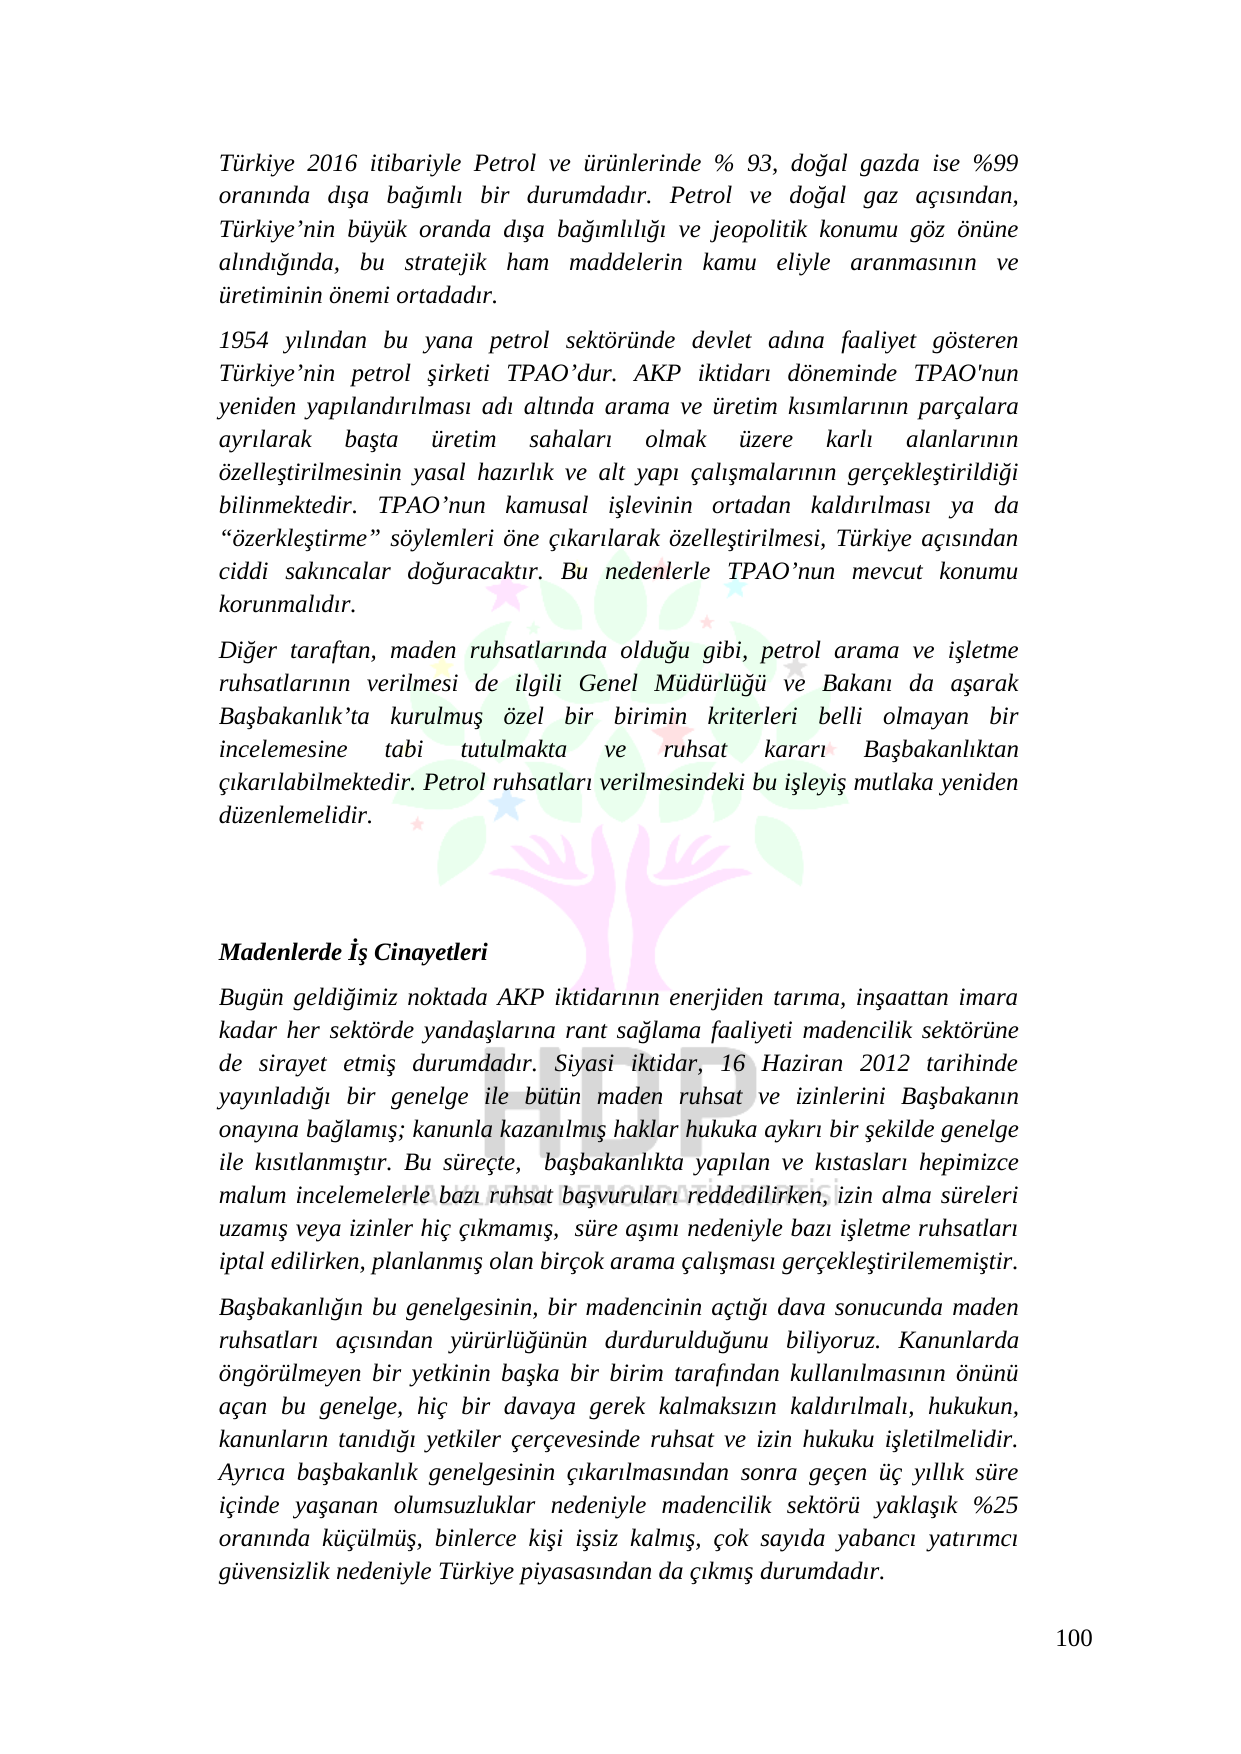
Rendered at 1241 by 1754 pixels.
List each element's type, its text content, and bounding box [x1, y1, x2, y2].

text Başbakanlığın bu genelgesinin, bir madencinin açtığı dava sonucunda maden ruhsatları açısından yürürlüğünün durdurulduğunu biliyoruz. Kanunlarda öngörülmeyen bir yetkinin başka bir birim tarafından kullanılmasının önünü açan bu genelge, hiç bir davaya gerek kalmaksızın kaldırılmalı, hukukun, kanunların tanıdığı yetkiler çerçevesinde ruhsat ve izin hukuku işletilmelidir. Ayrıca başbakanlık genelgesinin çıkarılmasından sonra geçen üç yıllık süre içinde yaşanan olumsuzluklar nedeniyle madencilik sektörü yaklaşık %25 oranında küçülmüş, binlerce kişi işsiz kalmış, çok sayıda yabancı yatırımcı güvensizlik nedeniyle Türkiye piyasasından da çıkmış durumdadır. [218, 1292, 1022, 1585]
text Madenlerde İş Cinayetleri [218, 937, 1022, 965]
text Diğer taraftan, maden ruhsatlarında olduğu gibi, petrol arama ve işletme ruhsatlarının verilmesi de ilgili Genel Müdürlüğü ve Bakanı da aşarak Başbakanlık’ta kurulmuş özel bir birimin kriterleri belli olmayan bir incelemesine tabi tutulmakta ve ruhsat kararı Başbakanlıktan çıkarılabilmektedir. Petrol ruhsatları verilmesindeki bu işleyiş mutlaka yeniden düzenlemelidir. [218, 635, 1022, 829]
text Bugün geldiğimiz noktada AKP iktidarının enerjiden tarıma, inşaattan imara kadar her sektörde yandaşlarına rant sağlama faaliyeti madencilik sektörüne de sirayet etmiş durumdadır. Siyasi iktidar, 16 Haziran 2012 tarihinde yayınladığı bir genelge ile bütün maden ruhsat ve izinlerini Başbakanın onayına bağlamış; kanunla kazanılmış haklar hukuka aykırı bir şekilde genelge ile kısıtlanmıştır. Bu süreçte, başbakanlıkta yapılan ve kıstasları hepimizce malum incelemelerle bazı ruhsat başvuruları reddedilirken, izin alma süreleri uzamış veya izinler hiç çıkmamış, süre aşımı nedeniyle bazı işletme ruhsatları iptal edilirken, planlanmış olan birçok arama çalışması gerçekleştirilememiştir. [218, 982, 1022, 1275]
text 1954 yılından bu yana petrol sektöründe devlet adına faaliyet gösteren Türkiye’nin petrol şirketi TPAO’dur. AKP iktidarı döneminde TPAO'nun yeniden yapılandırılması adı altında arama ve üretim kısımlarının parçalara ayrılarak başta üretim sahaları olmak üzere karlı alanlarının özelleştirilmesinin yasal hazırlık ve alt yapı çalışmalarının gerçekleştirildiği bilinmektedir. TPAO’nun kamusal işlevinin ortadan kaldırılması ya da “özerkleştirme” söylemleri öne çıkarılarak özelleştirilmesi, Türkiye açısından ciddi sakıncalar doğuracaktır. Bu nedenlerle TPAO’nun mevcut konumu korunmalıdır. [218, 325, 1022, 618]
text Türkiye 2016 itibariyle Petrol ve ürünlerinde % 93, doğal gazda ise %99 oranında dışa bağımlı bir durumdadır. Petrol ve doğal gaz açısından, Türkiye’nin büyük oranda dışa bağımlılığı ve jeopolitik konumu göz önüne alındığında, bu stratejik ham maddelerin kamu eliyle aranmasının ve üretiminin önemi ortadadır. [218, 148, 1022, 308]
